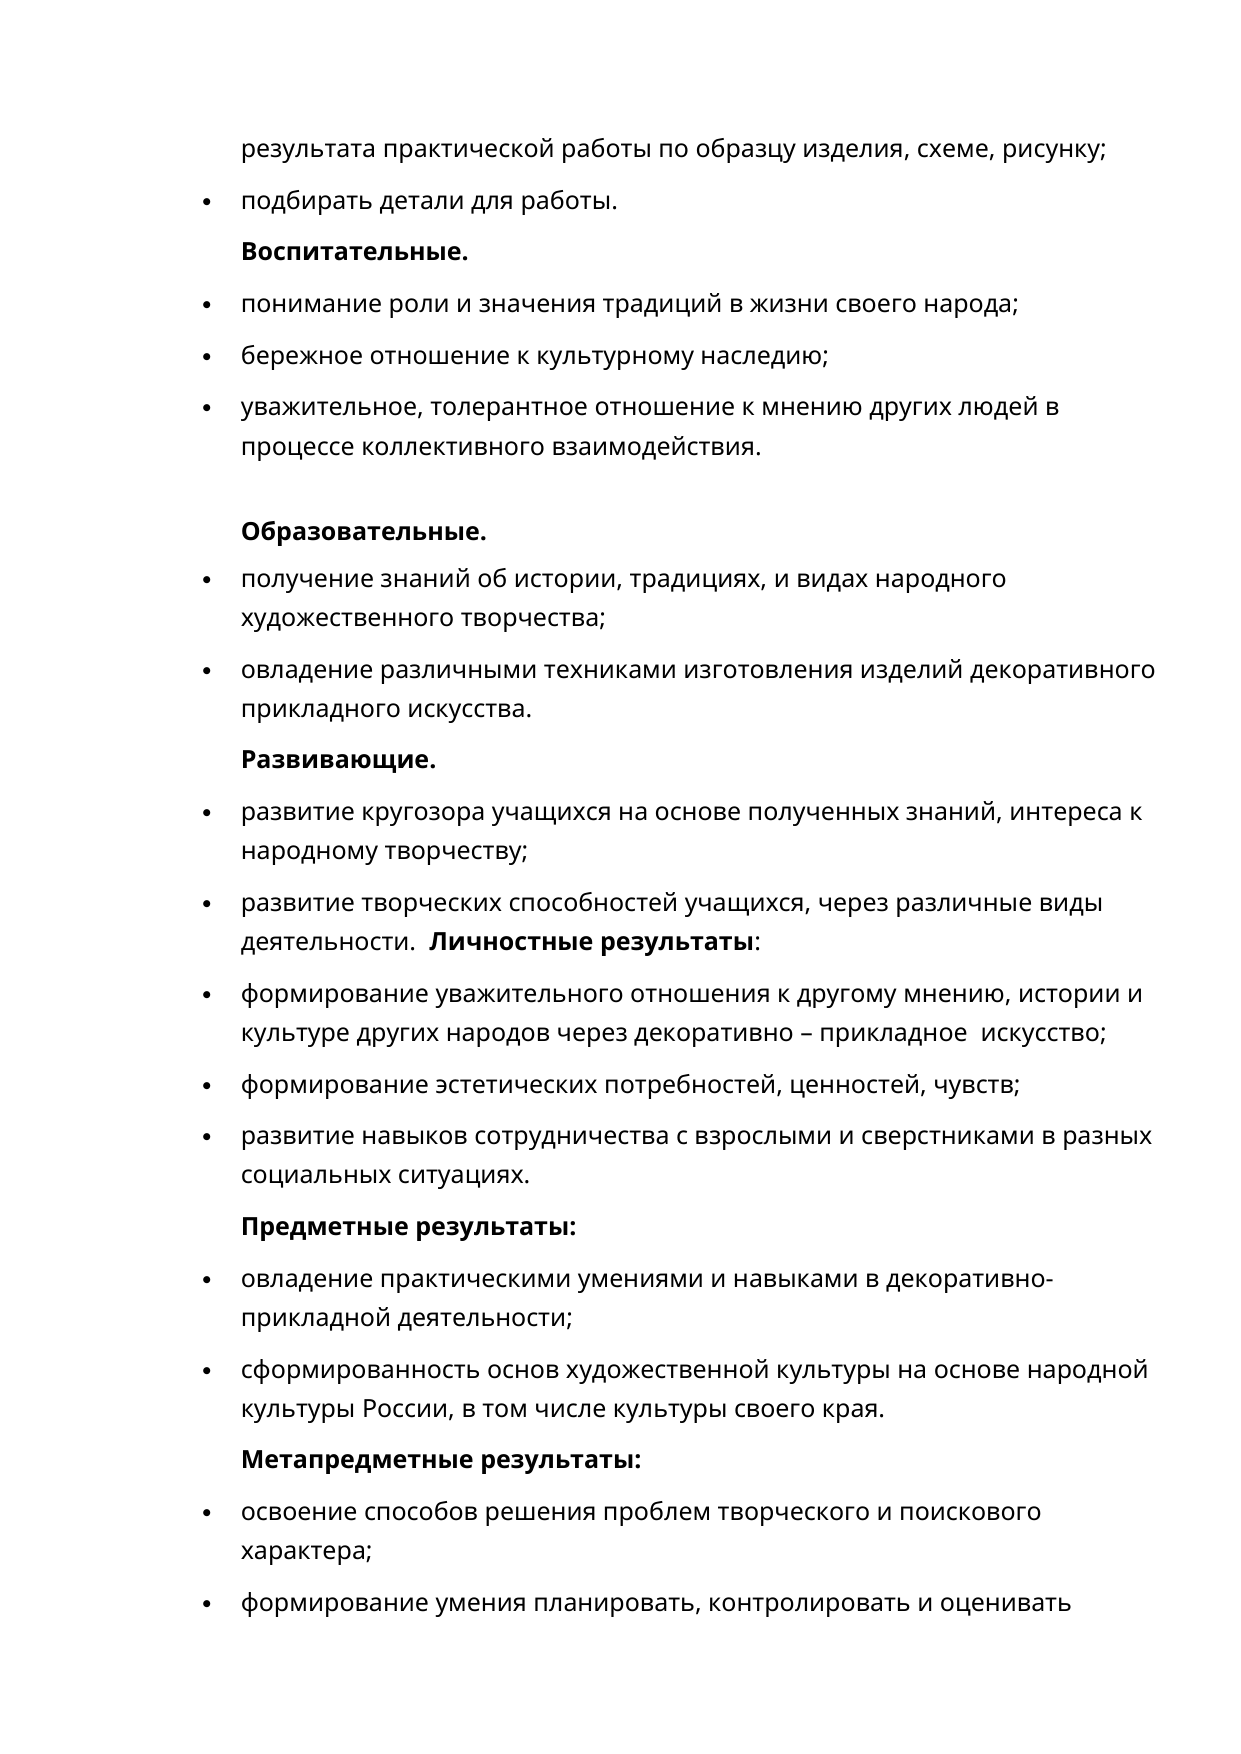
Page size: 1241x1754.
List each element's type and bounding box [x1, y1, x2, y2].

table_header [166, 118, 1158, 1619]
